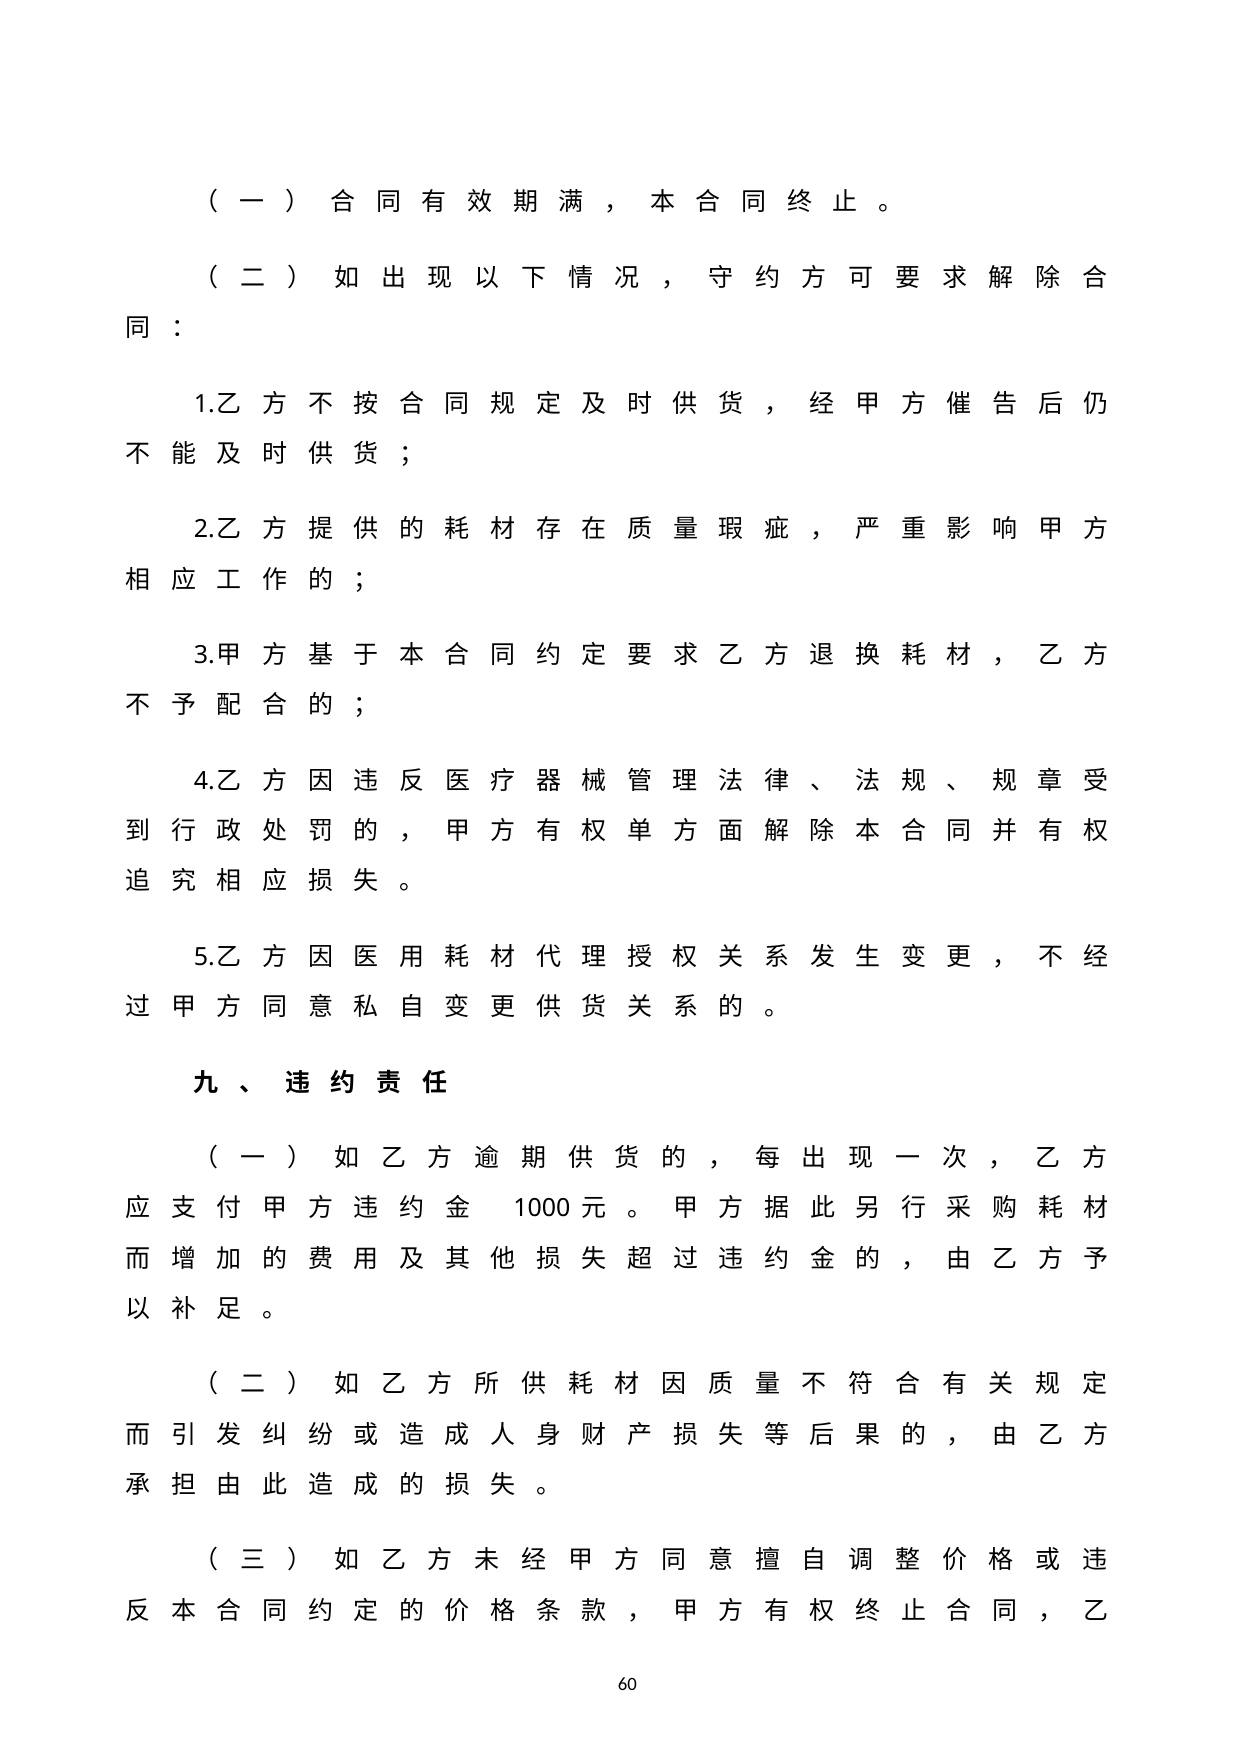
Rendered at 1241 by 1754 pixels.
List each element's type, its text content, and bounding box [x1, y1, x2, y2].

text （一）如乙方逾期供货的，每出现一次，乙方应支付甲方违约金 1000元。甲方据此另行采购耗材而增加的费用及其他损失超过违约金的，由乙方予以补足。 [125, 1130, 1129, 1332]
text 九、违约责任 [125, 1055, 1129, 1105]
text 1.乙方不按合同规定及时供货，经甲方催告后仍不能及时供货； [125, 376, 1129, 477]
text 3.甲方基于本合同约定要求乙方退换耗材，乙方不予配合的； [125, 627, 1129, 728]
text （一）合同有效期满，本合同终止。 [125, 175, 1129, 225]
text 5.乙方因医用耗材代理授权关系发生变更，不经过甲方同意私自变更供货关系的。 [125, 929, 1129, 1030]
text （二）如乙方所供耗材因质量不符合有关规定而引发纠纷或造成人身财产损失等后果的，由乙方承担由此造成的损失。 [125, 1357, 1129, 1508]
text （二）如出现以下情况，守约方可要求解除合同： [125, 250, 1129, 351]
text 4.乙方因违反医疗器械管理法律、法规、规章受到行政处罚的，甲方有权单方面解除本合同并有权追究相应损失。 [125, 753, 1129, 904]
text 2.乙方提供的耗材存在质量瑕疵，严重影响甲方相应工作的； [125, 502, 1129, 602]
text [125, 1533, 1129, 1633]
